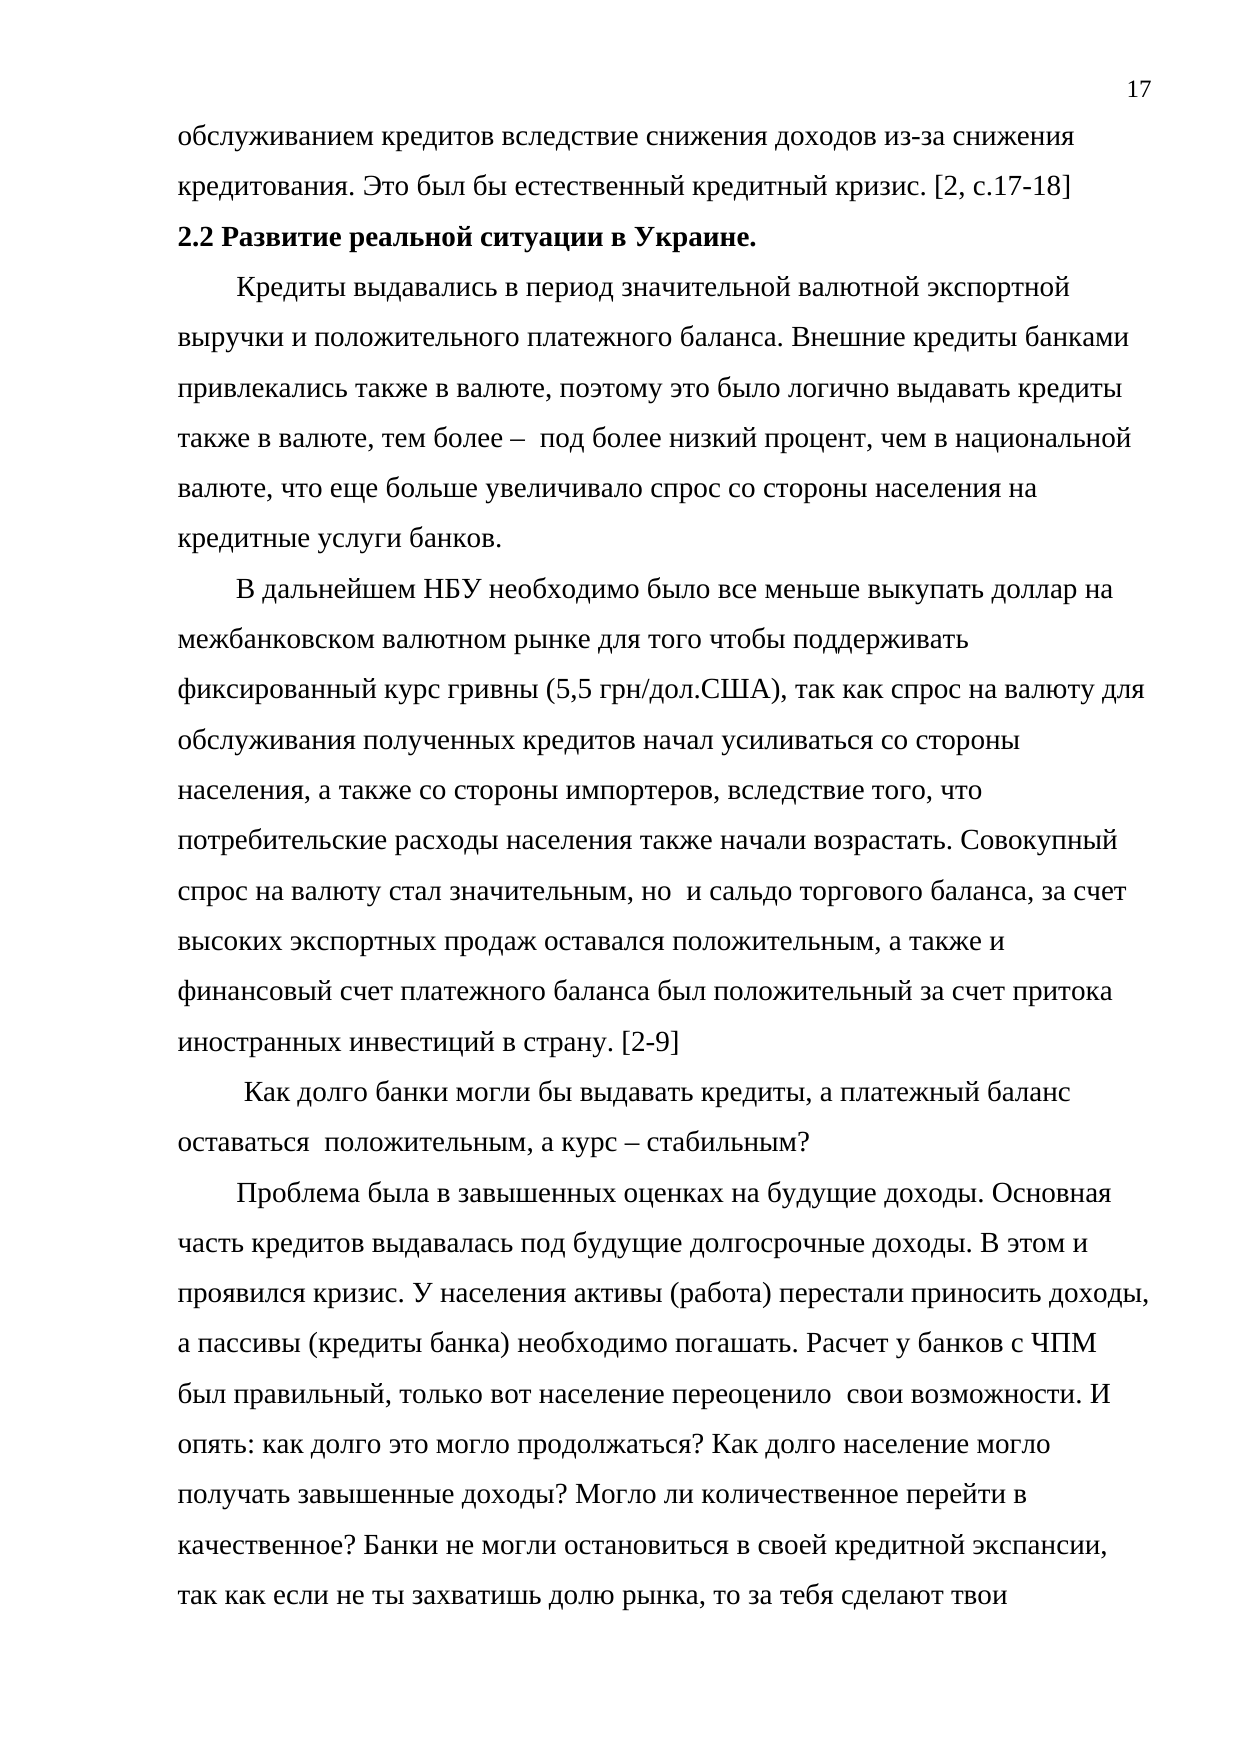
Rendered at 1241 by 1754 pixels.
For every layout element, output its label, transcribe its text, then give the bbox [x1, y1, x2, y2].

text Кредиты выдавались в период значительной валютной экспортной выручки и положительного платежного баланса. Внешние кредиты банками привлекались также в валюте, поэтому это было логично выдавать кредиты также в валюте, тем более – под более низкий процент, чем в национальной валюте, что еще больше увеличивало спрос со стороны населения на кредитные услуги банков. В дальнейшем НБУ необходимо было все меньше выкупать доллар на межбанковском валютном рынке для того чтобы поддерживать фиксированный курс гривны (5,5 грн/дол.США), так как спрос на валюту для обслуживания полученных кредитов начал усиливаться со стороны населения, а также со стороны импортеров, вследствие того, что потребительские расходы населения также начали возрастать. Совокупный спрос на валюту стал значительным, но и сальдо торгового баланса, за счет высоких экспортных продаж оставался положительным, а также и финансовый счет платежного баланса был положительный за счет притока иностранных инвестиций в страну. [2-9] [177, 269, 1152, 1057]
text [177, 1175, 1152, 1611]
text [177, 118, 1152, 202]
text 2.2 Развитие реальной ситуации в Украине. [177, 219, 1152, 252]
text Как долго банки могли бы выдавать кредиты, а платежный баланс оставаться положительным, а курс – стабильным? [177, 1074, 1152, 1158]
